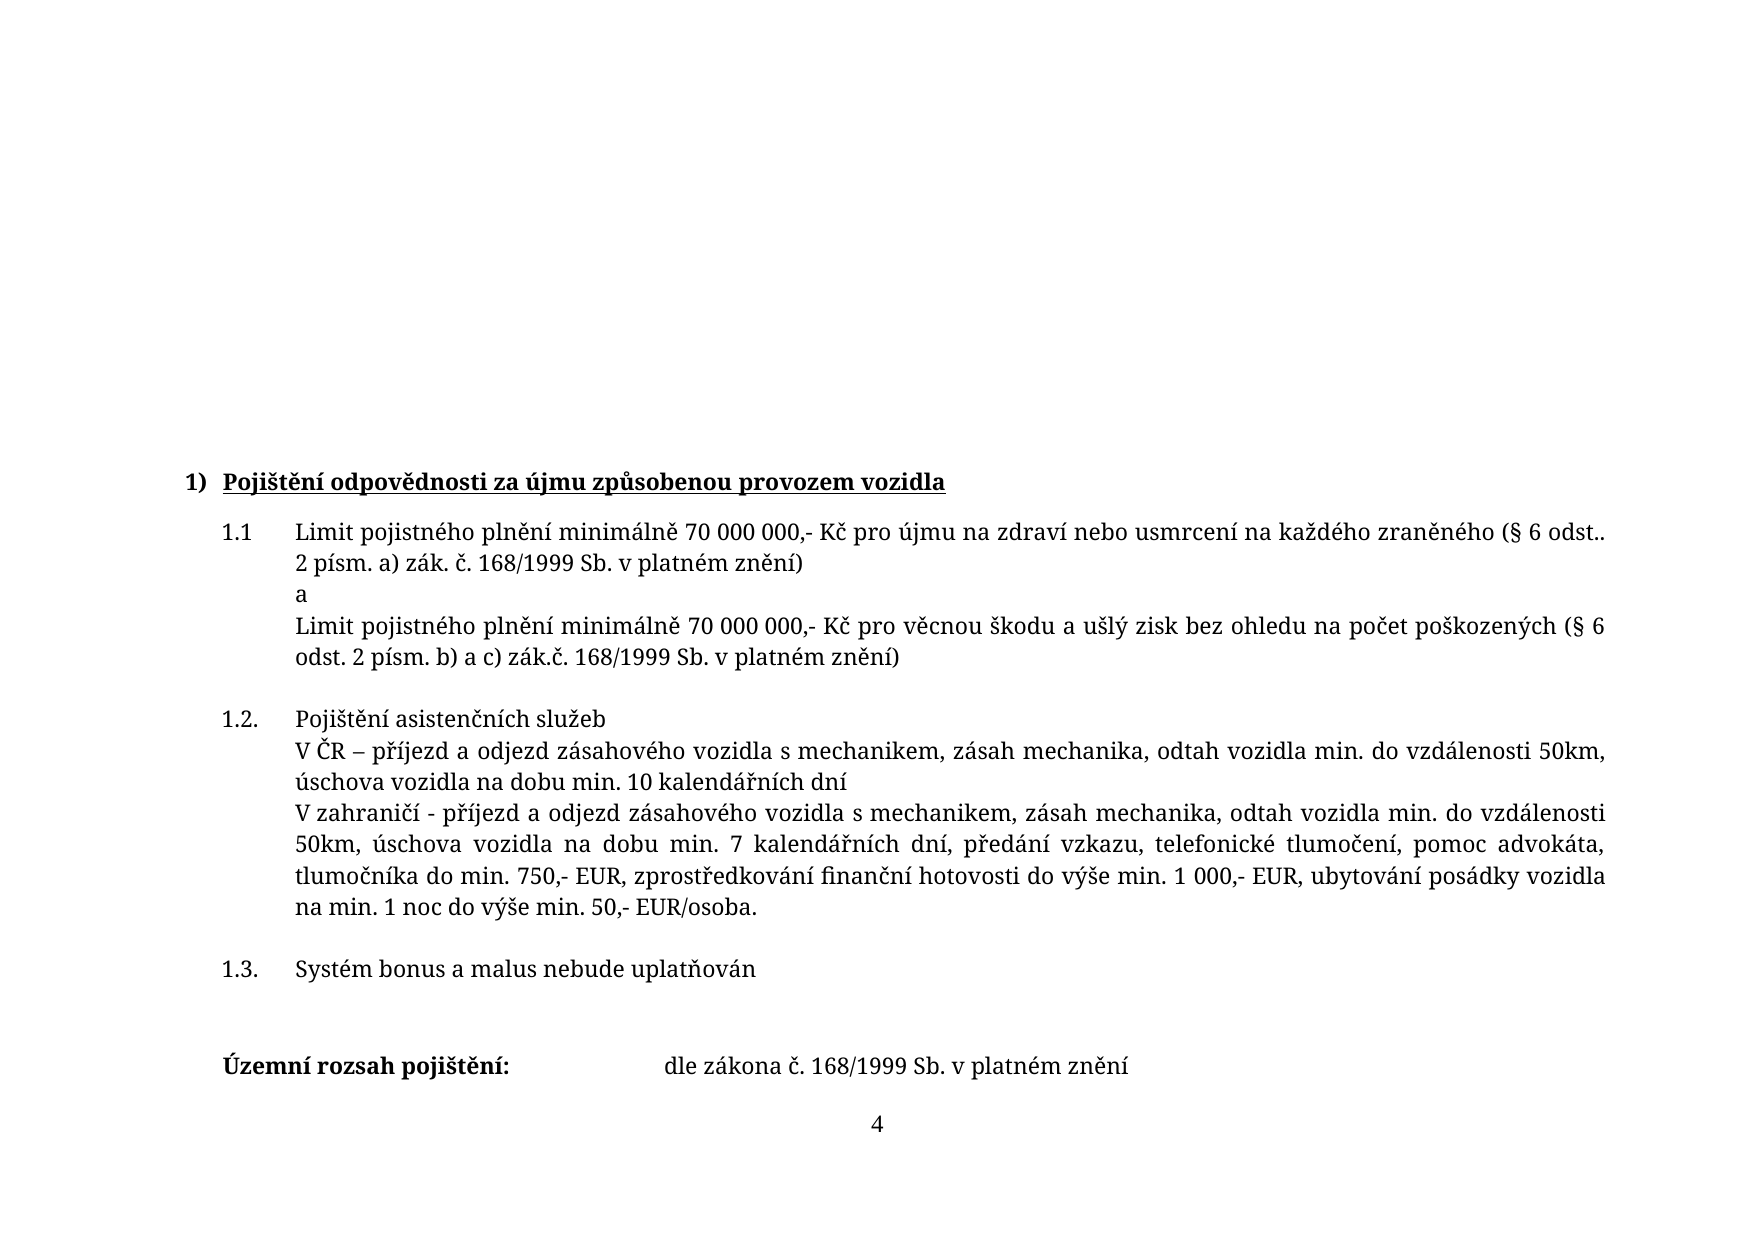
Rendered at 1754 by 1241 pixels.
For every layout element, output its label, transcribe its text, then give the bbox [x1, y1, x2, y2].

text V ČR – příjezd a odjezd zásahového vozidla s mechanikem, zásah mechanika, odtah vozidla min. do vzdálenosti 50km, úschova vozidla na dobu min. 10 kalendářních dní [295, 734, 1606, 797]
text a [221, 578, 1606, 609]
text Limit pojistného plnění minimálně 70 000 000,- Kč pro věcnou škodu a ušlý zisk bez ohledu na počet poškozených (§ 6 odst. 2 písm. b) a c) zák.č. 168/1999 Sb. v platném znění) [295, 609, 1606, 672]
list Pojištění odpovědnosti za újmu způsobenou provozem vozidla [185, 466, 1606, 497]
text 1.1 Limit pojistného plnění minimálně 70 000 000,- Kč pro újmu na zdraví nebo usmrcení na každého zraněného (§ 6 odst.. 2 písm. a) zák. č. 168/1999 Sb. v platném znění) [221, 516, 1606, 578]
text V zahraničí - příjezd a odjezd zásahového vozidla s mechanikem, zásah mechanika, odtah vozidla min. do vzdálenosti 50km, úschova vozidla na dobu min. 7 kalendářních dní, předání vzkazu, telefonické tlumočení, pomoc advokáta, tlumočníka do min. 750,- EUR, zprostředkování finanční hotovosti do výše min. 1 000,- EUR, ubytování posádky vozidla na min. 1 noc do výše min. 50,- EUR/osoba. [295, 797, 1606, 922]
text 1.3. Systém bonus a malus nebude uplatňován [148, 953, 1606, 984]
text 1.2. Pojištění asistenčních služeb [148, 703, 1606, 734]
list Územní rozsah pojištění: dle zákona č. 168/1999 Sb. v platném znění [223, 1049, 1606, 1081]
